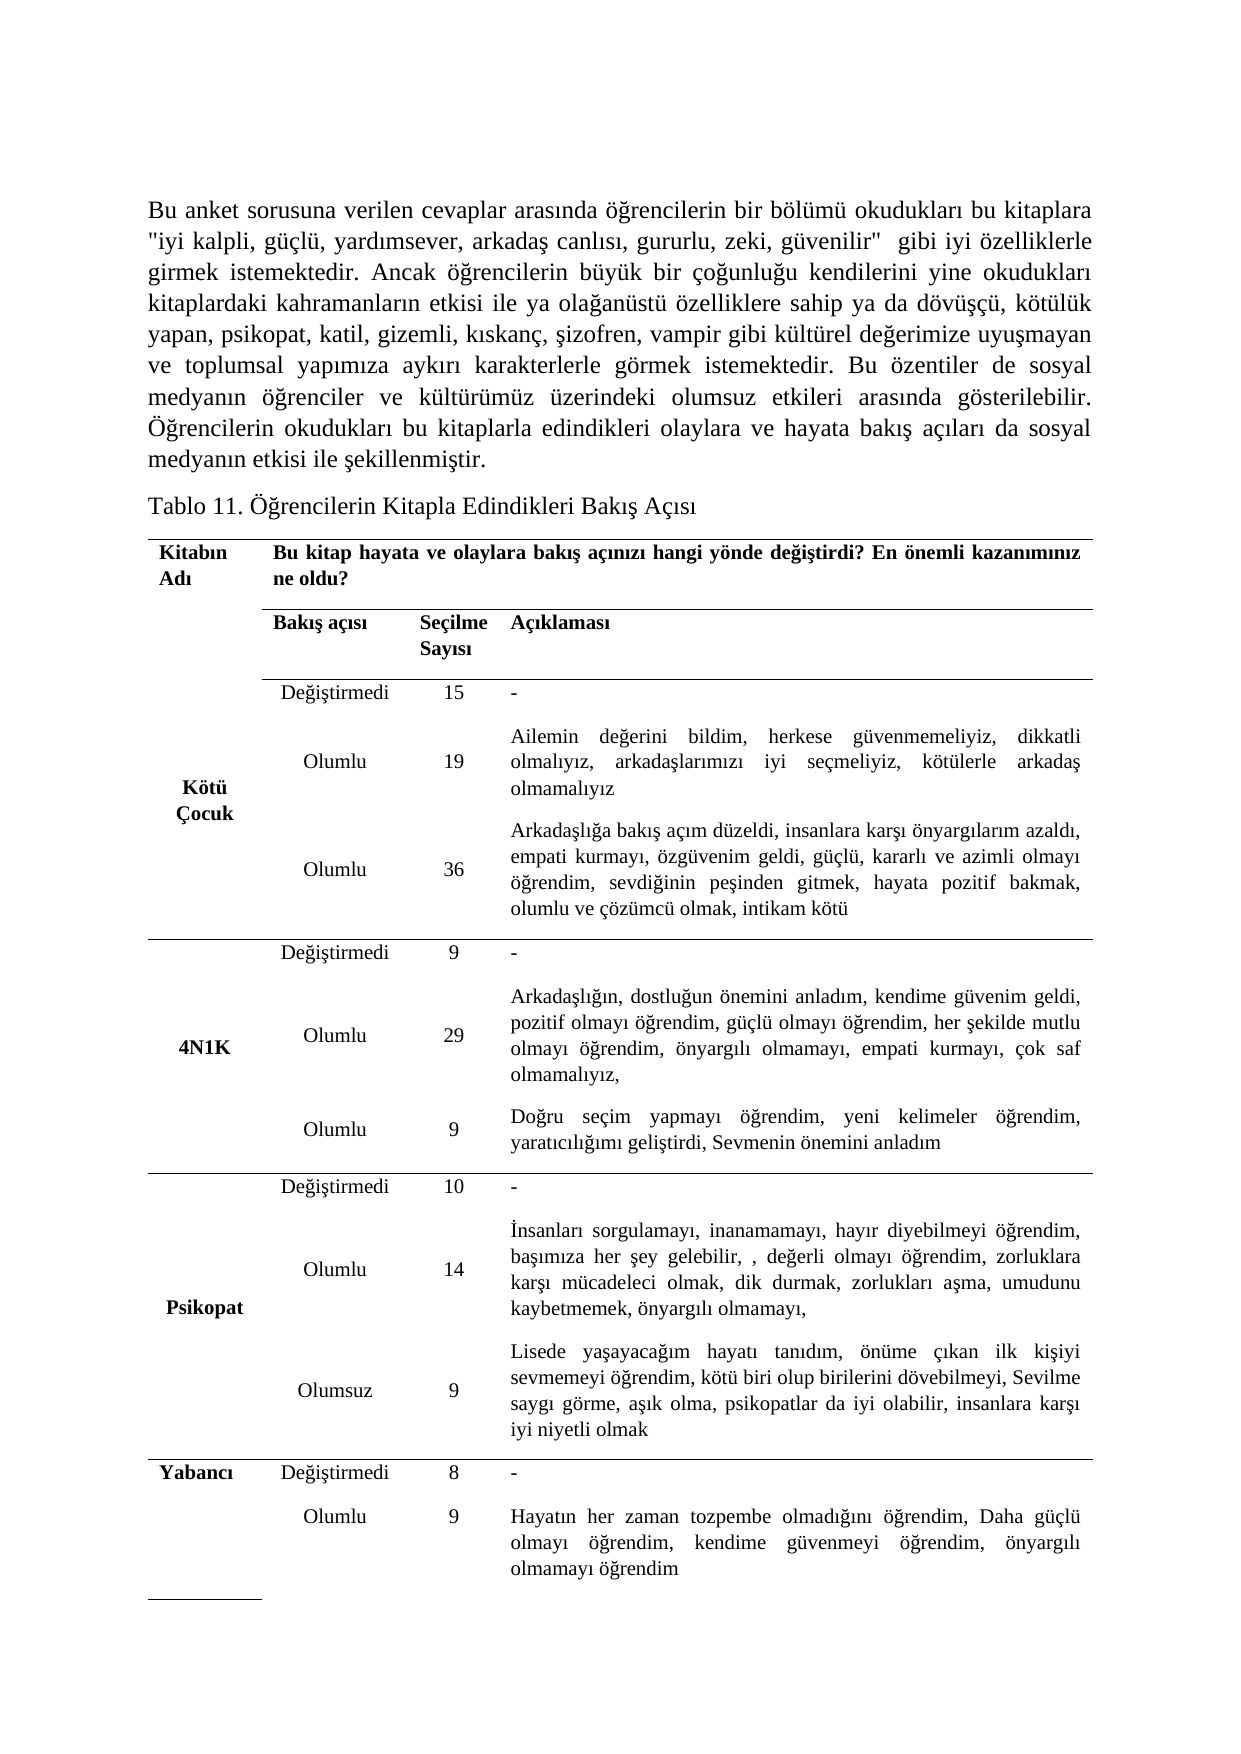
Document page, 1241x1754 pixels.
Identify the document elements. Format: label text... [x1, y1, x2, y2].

table_cell 10 [408, 1174, 499, 1217]
table_cell 36 [408, 818, 499, 939]
table_cell - [499, 1460, 1093, 1503]
table_cell Hayatın her zaman tozpembe olmadığını öğrendim, Daha güçlü olmayı öğrendim, kendime güvenmeyi öğrendim, önyargılı olmamayı öğrendim [499, 1503, 1093, 1599]
table_cell 9 [408, 1339, 499, 1459]
table_cell 29 [408, 983, 499, 1104]
table_cell - [499, 940, 1093, 983]
table_cell Değiştirmedi [262, 1460, 408, 1503]
text Bu anket sorusuna verilen cevaplar arasında öğrencilerin bir bölümü okudukları bu kitaplara "iyi kalpli, güçlü, yardımsever, arkadaş canlısı, gururlu, zeki, güvenilir" gibi iyi özelliklerle girmek istemektedir. Ancak öğrencilerin büyük bir çoğunluğu kendilerini yine okudukları kitaplardaki kahramanların etkisi ile ya olağanüstü özelliklere sahip ya da dövüşçü, kötülük yapan, psikopat, katil, gizemli, kıskanç, şizofren, vampir gibi kültürel değerimize uyuşmayan ve toplumsal yapımıza aykırı karakterlerle görmek istemektedir. Bu özentiler de sosyal medyanın öğrenciler ve kültürümüz üzerindeki olumsuz etkileri arasında gösterilebilir. Öğrencilerin okudukları bu kitaplarla edindikleri olaylara ve hayata bakış açıları da sosyal medyanın etkisi ile şekillenmiştir. [148, 195, 1093, 472]
table_cell Değiştirmedi [262, 680, 408, 722]
table_cell Bakış açısı [262, 610, 408, 679]
table_cell Olumlu [262, 723, 408, 818]
table_cell Değiştirmedi [262, 940, 408, 983]
table_cell Olumlu [262, 1217, 408, 1339]
table_cell 19 [408, 723, 499, 818]
table_cell Olumlu [262, 1503, 408, 1599]
table_cell Değiştirmedi [262, 1174, 408, 1217]
table_cell Arkadaşlığın, dostluğun önemini anladım, kendime güvenim geldi, pozitif olmayı öğrendim, güçlü olmayı öğrendim, her şekilde mutlu olmayı öğrendim, önyargılı olmamayı, empati kurmayı, çok saf olmamalıyız, [499, 983, 1093, 1104]
table_header Kitabın Adı [148, 540, 262, 679]
table_cell 15 [408, 680, 499, 722]
table_cell 9 [408, 1503, 499, 1599]
table_cell Lisede yaşayacağım hayatı tanıdım, önüme çıkan ilk kişiyi sevmemeyi öğrendim, kötü biri olup birilerini dövebilmeyi, Sevilme saygı görme, aşık olma, psikopatlar da iyi olabilir, insanlara karşı iyi niyetli olmak [499, 1339, 1093, 1459]
text Tablo 11. Öğrencilerin Kitapla Edindikleri Bakış Açısı [148, 491, 1093, 520]
table_cell Doğru seçim yapmayı öğrendim, yeni kelimeler öğrendim, yaratıcılığımı geliştirdi, Sevmenin önemini anladım [499, 1104, 1093, 1173]
table_cell 4N1K [148, 940, 262, 1173]
table_cell - [499, 1174, 1093, 1217]
table_cell Ailemin değerini bildim, herkese güvenmemeliyiz, dikkatli olmalıyız, arkadaşlarımızı iyi seçmeliyiz, kötülerle arkadaş olmamalıyız [499, 723, 1093, 818]
table_header Bu kitap hayata ve olaylara bakış açınızı hangi yönde değiştirdi? En önemli kazanımınız ne oldu? [262, 540, 1093, 609]
table_cell 9 [408, 940, 499, 983]
table_cell Seçilme Sayısı [408, 610, 499, 679]
table_cell Arkadaşlığa bakış açım düzeldi, insanlara karşı önyargılarım azaldı, empati kurmayı, özgüvenim geldi, güçlü, kararlı ve azimli olmayı öğrendim, sevdiğinin peşinden gitmek, hayata pozitif bakmak, olumlu ve çözümcü olmak, intikam kötü [499, 818, 1093, 939]
table_cell Olumlu [262, 983, 408, 1104]
table_cell Olumlu [262, 818, 408, 939]
table_cell Kötü Çocuk [148, 679, 262, 939]
table_cell 9 [408, 1104, 499, 1173]
table_cell Psikopat [148, 1174, 262, 1459]
table_cell Olumsuz [262, 1339, 408, 1459]
table_cell Olumlu [262, 1104, 408, 1173]
table_cell Yabancı [148, 1460, 262, 1599]
table_cell 14 [408, 1217, 499, 1339]
table_cell Açıklaması [499, 610, 1093, 679]
table_cell İnsanları sorgulamayı, inanamamayı, hayır diyebilmeyi öğrendim, başımıza her şey gelebilir, , değerli olmayı öğrendim, zorluklara karşı mücadeleci olmak, dik durmak, zorlukları aşma, umudunu kaybetmemek, önyargılı olmamayı, [499, 1217, 1093, 1339]
table_cell - [499, 680, 1093, 722]
table_cell 8 [408, 1460, 499, 1503]
